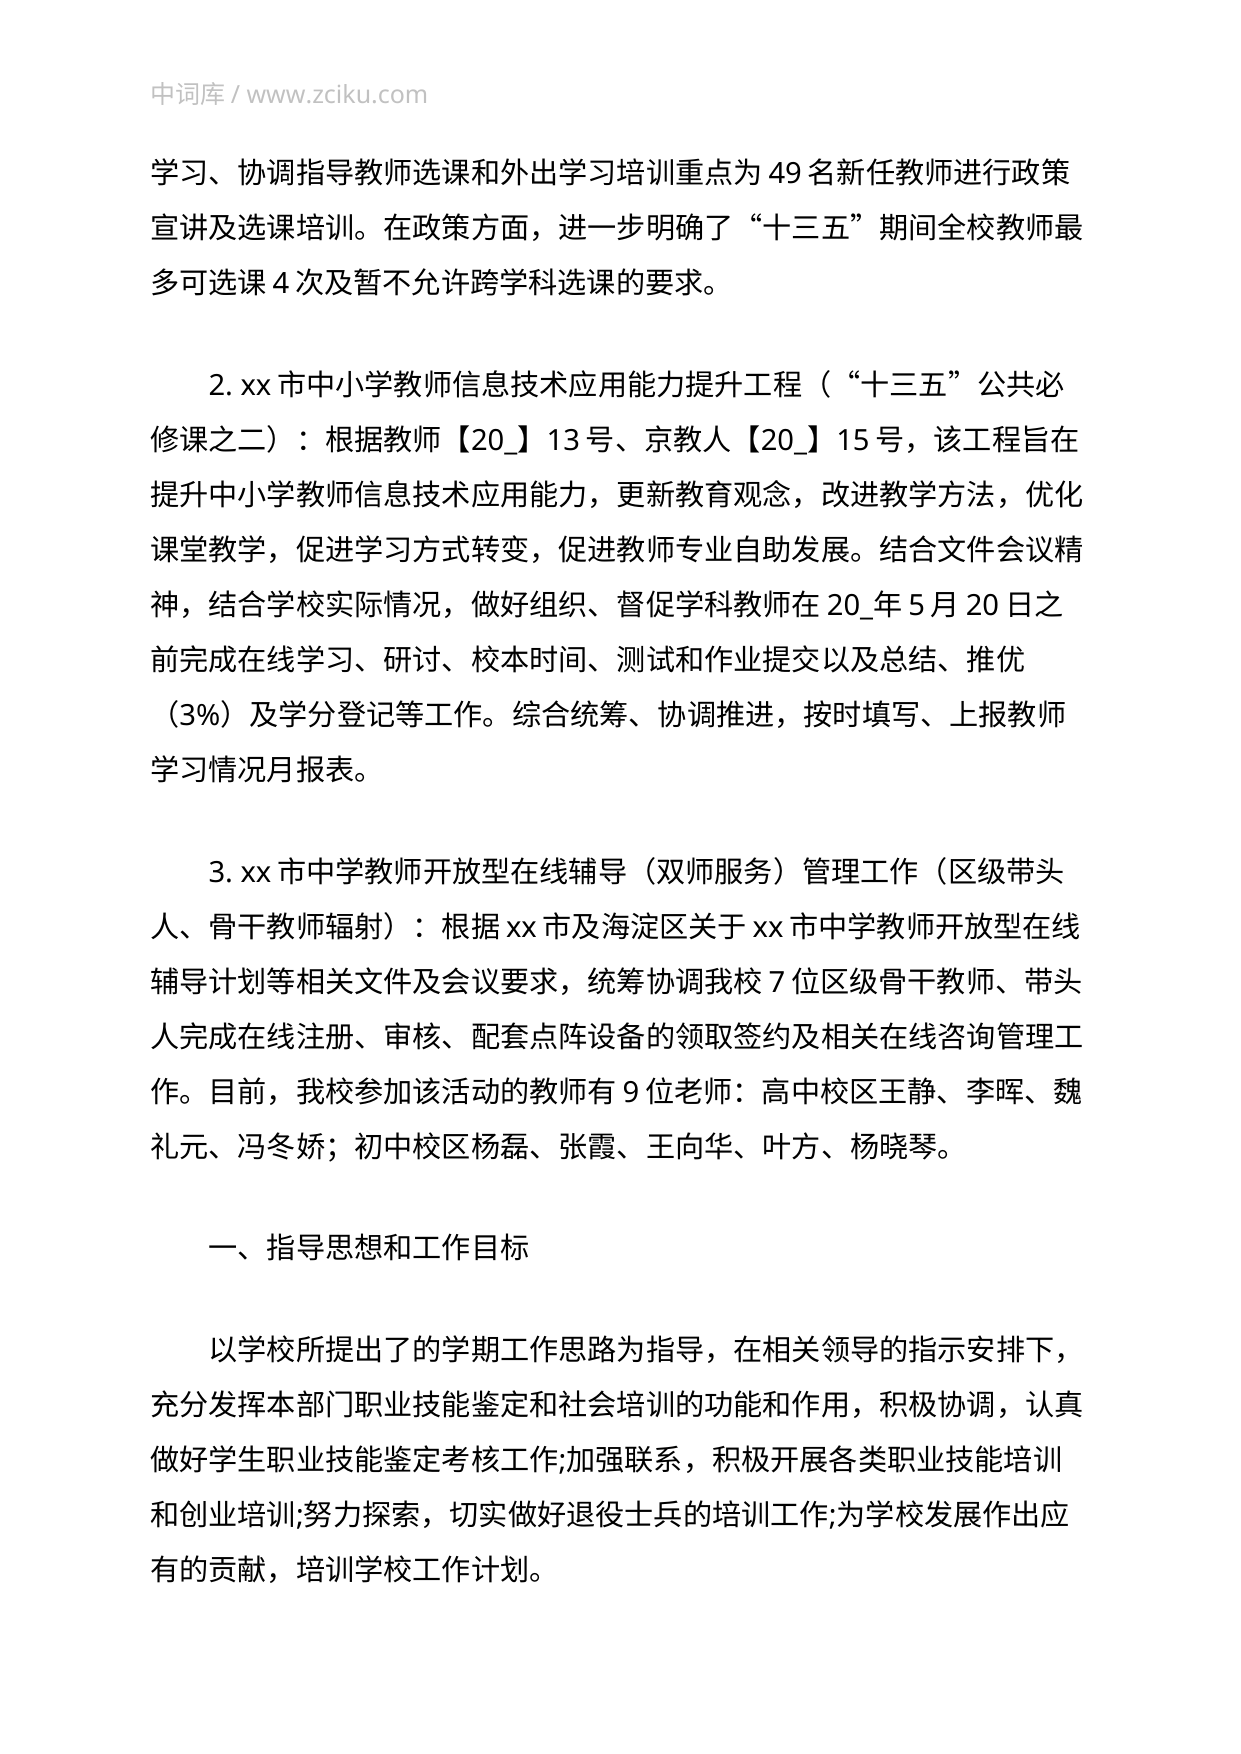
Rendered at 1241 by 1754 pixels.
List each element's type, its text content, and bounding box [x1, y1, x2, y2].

text 3. xx市中学教师开放型在线辅导（双师服务）管理工作（区级带头人、骨干教师辐射）：根据xx市及海淀区关于xx市中学教师开放型在线辅导计划等相关文件及会议要求，统筹协调我校7位区级骨干教师、带头人完成在线注册、审核、配套点阵设备的领取签约及相关在线咨询管理工作。目前，我校参加该活动的教师有9位老师：高中校区王静、李晖、魏礼元、冯冬娇；初中校区杨磊、张霞、王向华、叶方、杨晓琴。 [150, 848, 1090, 1166]
text 一、指导思想和工作目标 [150, 1225, 1090, 1267]
text 2. xx市中小学教师信息技术应用能力提升工程（“十三五”公共必修课之二）：根据教师【20_】13号、京教人【20_】15号，该工程旨在提升中小学教师信息技术应用能力，更新教育观念，改进教学方法，优化课堂教学，促进学习方式转变，促进教师专业自助发展。结合文件会议精神，结合学校实际情况，做好组织、督促学科教师在20_年5月20日之前完成在线学习、研讨、校本时间、测试和作业提交以及总结、推优（3%）及学分登记等工作。综合统筹、协调推进，按时填写、上报教师学习情况月报表。 [150, 362, 1090, 789]
text 以学校所提出了的学期工作思路为指导，在相关领导的指示安排下，充分发挥本部门职业技能鉴定和社会培训的功能和作用，积极协调，认真做好学生职业技能鉴定考核工作;加强联系，积极开展各类职业技能培训和创业培训;努力探索，切实做好退役士兵的培训工作;为学校发展作出应有的贡献，培训学校工作计划。 [150, 1327, 1090, 1589]
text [150, 150, 1090, 302]
